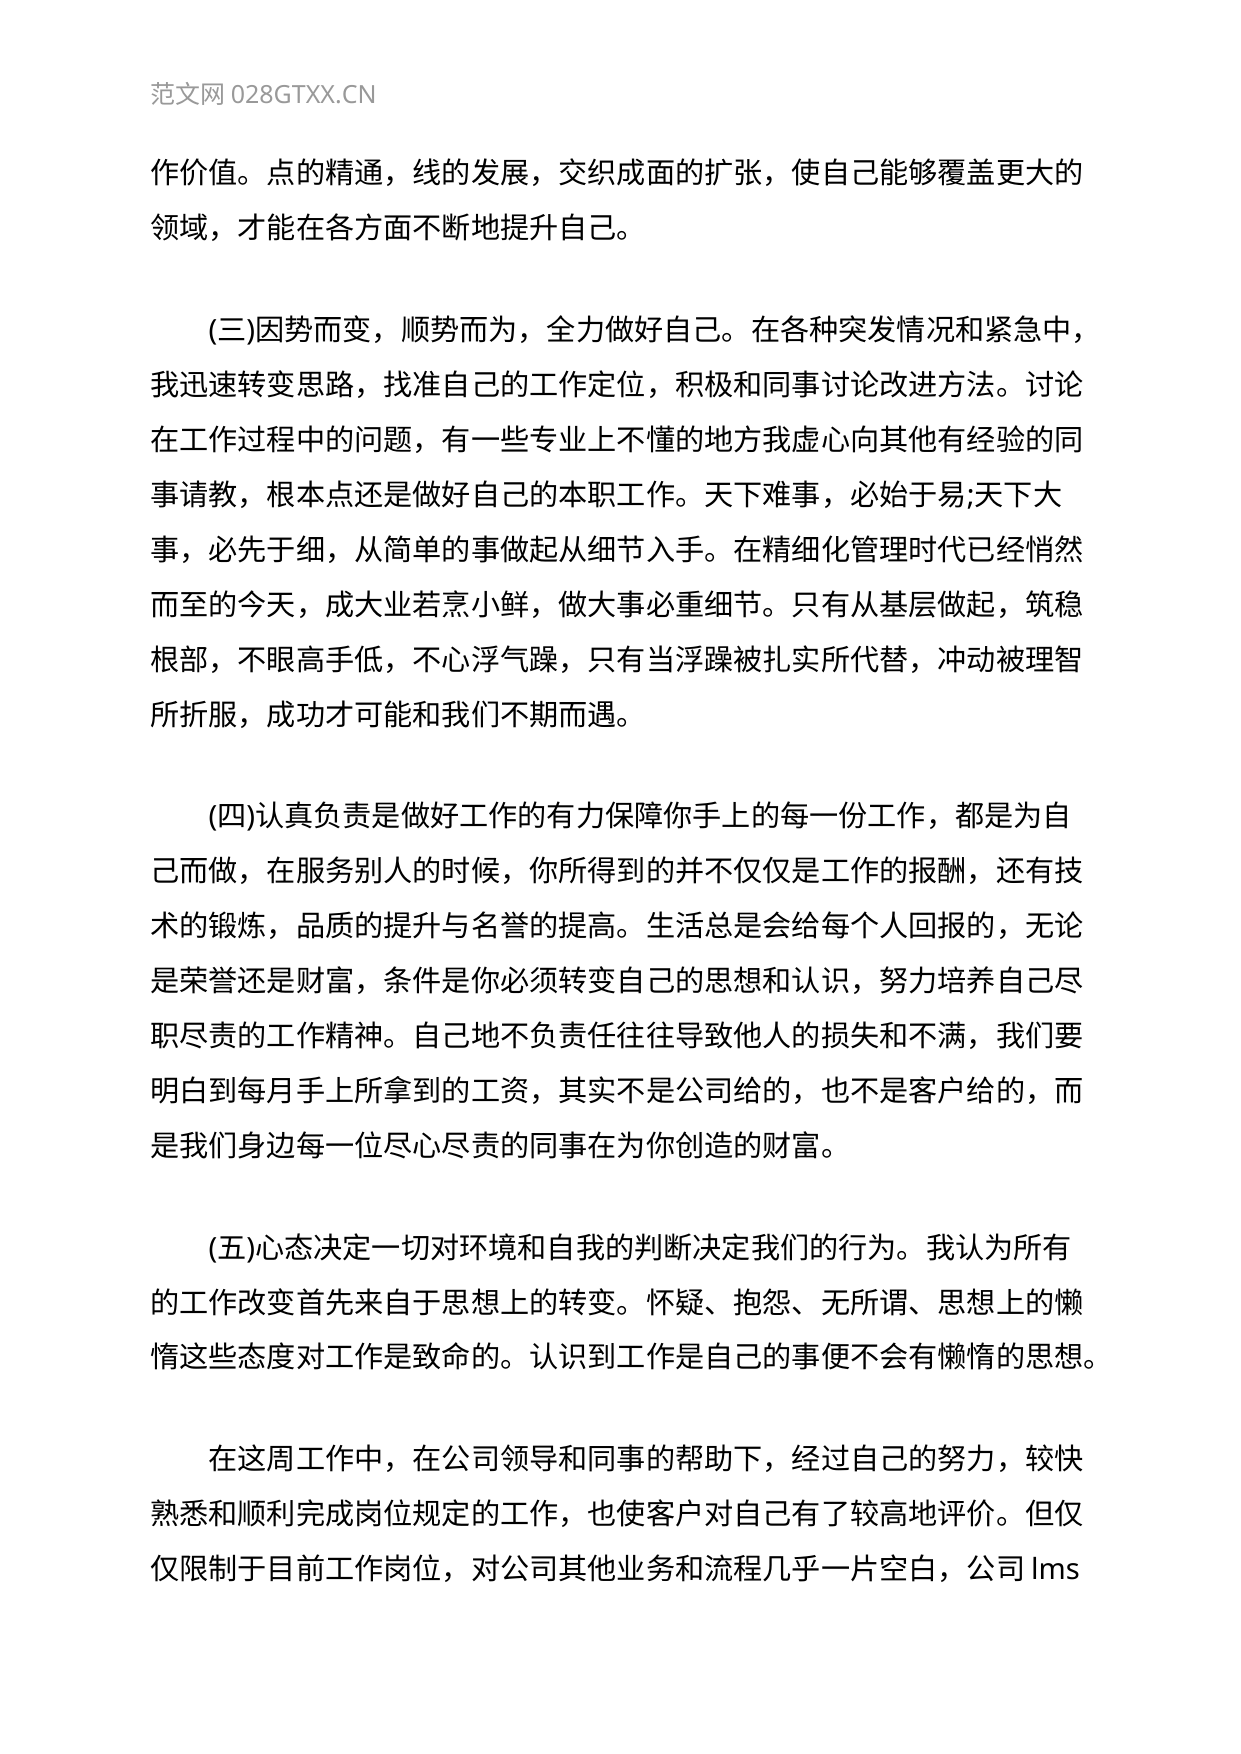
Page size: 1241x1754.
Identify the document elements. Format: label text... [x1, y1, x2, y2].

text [150, 1436, 1090, 1588]
text (三)因势而变，顺势而为，全力做好自己。在各种突发情况和紧急中，我迅速转变思路，找准自己的工作定位，积极和同事讨论改进方法。讨论在工作过程中的问题，有一些专业上不懂的地方我虚心向其他有经验的同事请教，根本点还是做好自己的本职工作。天下难事，必始于易;天下大事，必先于细，从简单的事做起从细节入手。在精细化管理时代已经悄然而至的今天，成大业若烹小鲜，做大事必重细节。只有从基层做起，筑稳根部，不眼高手低，不心浮气躁，只有当浮躁被扎实所代替，冲动被理智所折服，成功才可能和我们不期而遇。 [150, 307, 1090, 733]
text (四)认真负责是做好工作的有力保障你手上的每一份工作，都是为自己而做，在服务别人的时候，你所得到的并不仅仅是工作的报酬，还有技术的锻炼，品质的提升与名誉的提高。生活总是会给每个人回报的，无论是荣誉还是财富，条件是你必须转变自己的思想和认识，努力培养自己尽职尽责的工作精神。自己地不负责任往往导致他人的损失和不满，我们要明白到每月手上所拿到的工资，其实不是公司给的，也不是客户给的，而是我们身边每一位尽心尽责的同事在为你创造的财富。 [150, 793, 1090, 1165]
text (五)心态决定一切对环境和自我的判断决定我们的行为。我认为所有的工作改变首先来自于思想上的转变。怀疑、抱怨、无所谓、思想上的懒惰这些态度对工作是致命的。认识到工作是自己的事便不会有懒惰的思想。 [150, 1224, 1090, 1376]
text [150, 150, 1090, 247]
